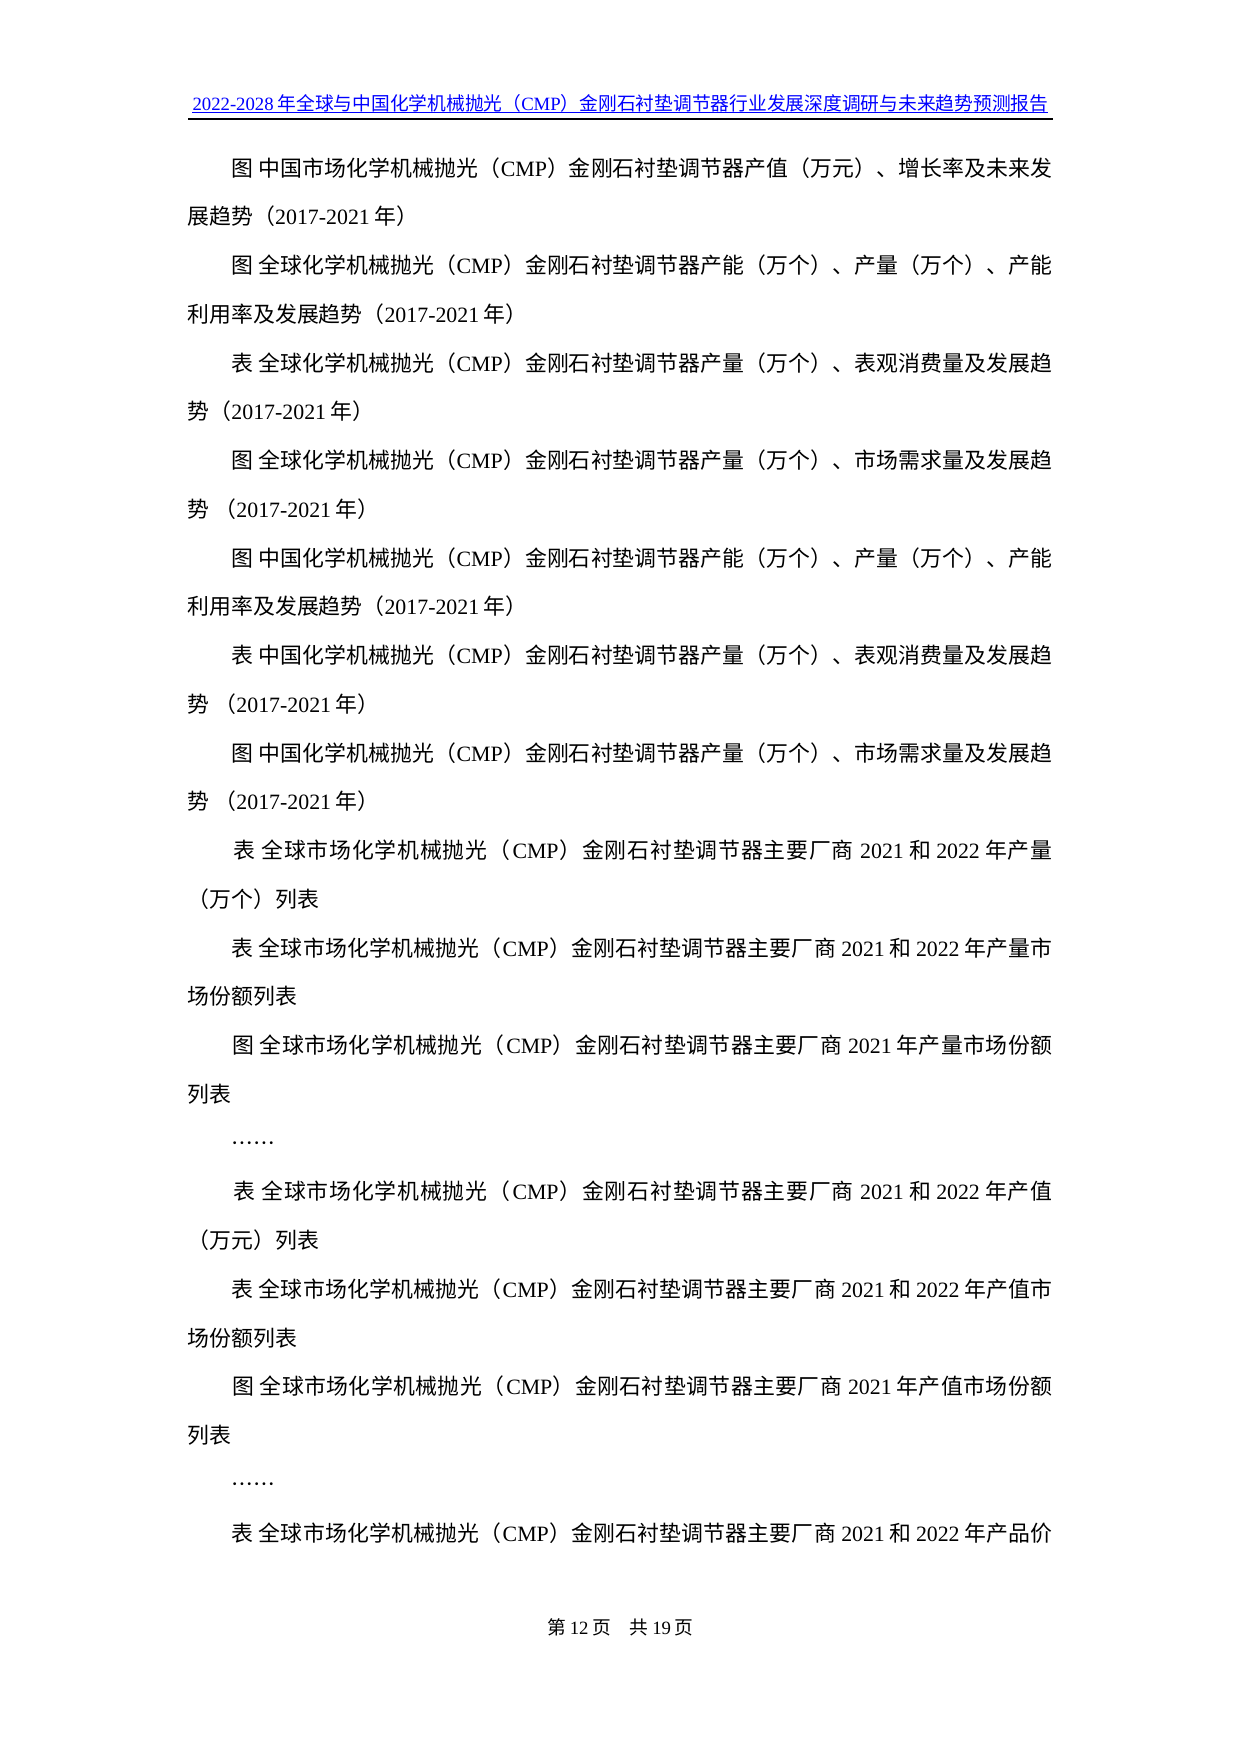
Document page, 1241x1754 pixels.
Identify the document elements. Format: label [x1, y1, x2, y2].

text [187, 150, 1053, 1548]
